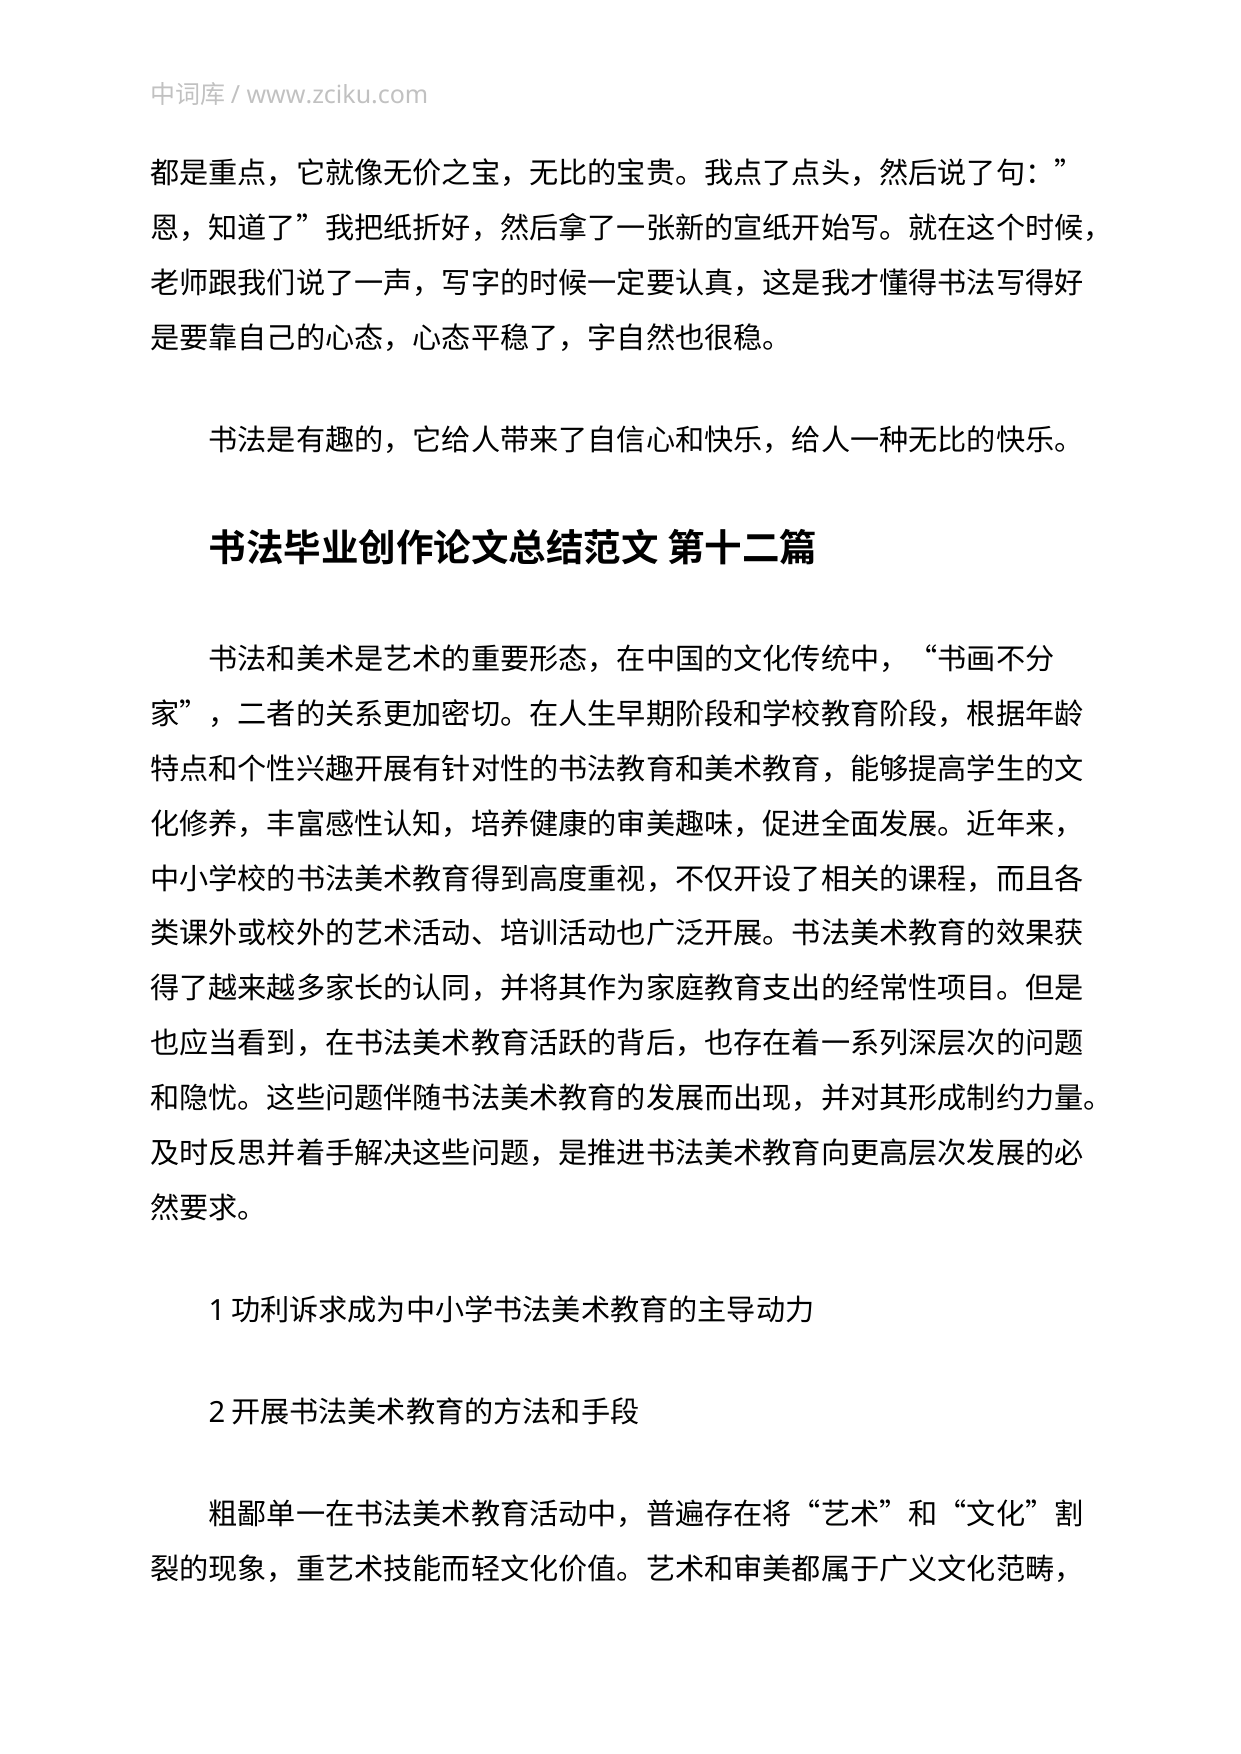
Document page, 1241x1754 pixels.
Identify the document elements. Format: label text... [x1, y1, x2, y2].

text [150, 150, 1090, 357]
text 书法和美术是艺术的重要形态，在中国的文化传统中，“书画不分家”，二者的关系更加密切。在人生早期阶段和学校教育阶段，根据年龄特点和个性兴趣开展有针对性的书法教育和美术教育，能够提高学生的文化修养，丰富感性认知，培养健康的审美趣味，促进全面发展。近年来，中小学校的书法美术教育得到高度重视，不仅开设了相关的课程，而且各类课外或校外的艺术活动、培训活动也广泛开展。书法美术教育的效果获得了越来越多家长的认同，并将其作为家庭教育支出的经常性项目。但是也应当看到，在书法美术教育活跃的背后，也存在着一系列深层次的问题和隐忧。这些问题伴随书法美术教育的发展而出现，并对其形成制约力量。及时反思并着手解决这些问题，是推进书法美术教育向更高层次发展的必然要求。 [150, 636, 1090, 1227]
text 2开展书法美术教育的方法和手段 [150, 1388, 1090, 1431]
text 1功利诉求成为中小学书法美术教育的主导动力 [150, 1286, 1090, 1329]
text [150, 1490, 1090, 1587]
text 书法毕业创作论文总结范文 第十二篇 [150, 518, 1090, 572]
text 书法是有趣的，它给人带来了自信心和快乐，给人一种无比的快乐。 [150, 416, 1090, 459]
